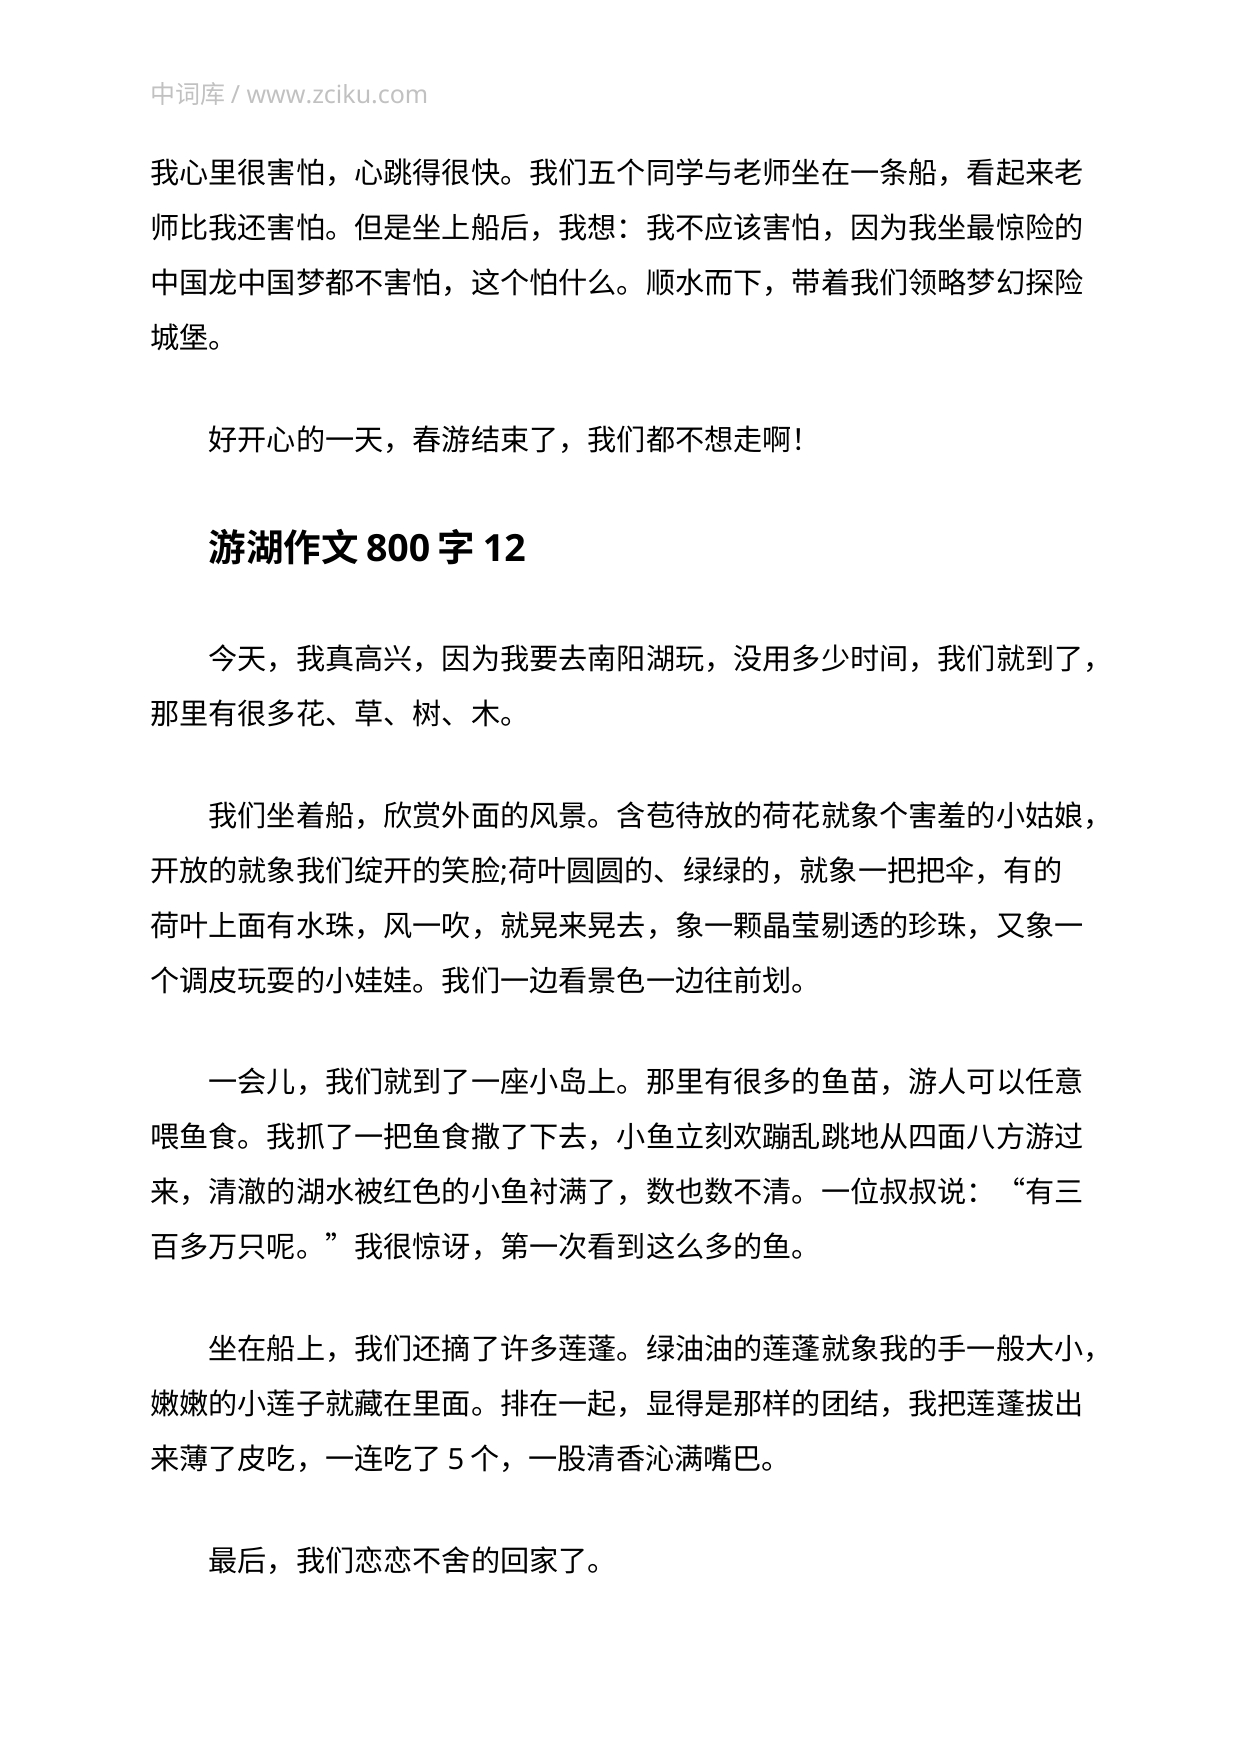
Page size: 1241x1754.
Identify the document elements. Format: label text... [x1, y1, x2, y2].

text 今天，我真高兴，因为我要去南阳湖玩，没用多少时间，我们就到了，那里有很多花、草、树、木。 [150, 636, 1090, 733]
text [150, 150, 1090, 357]
text 坐在船上，我们还摘了许多莲蓬。绿油油的莲蓬就象我的手一般大小，嫩嫩的小莲子就藏在里面。排在一起，显得是那样的团结，我把莲蓬拔出来薄了皮吃，一连吃了5个，一股清香沁满嘴巴。 [150, 1326, 1090, 1478]
text 好开心的一天，春游结束了，我们都不想走啊！ [150, 416, 1090, 459]
text 游湖作文800字12 [150, 518, 1090, 573]
text 我们坐着船，欣赏外面的风景。含苞待放的荷花就象个害羞的小姑娘，开放的就象我们绽开的笑脸;荷叶圆圆的、绿绿的，就象一把把伞，有的荷叶上面有水珠，风一吹，就晃来晃去，象一颗晶莹剔透的珍珠，又象一个调皮玩耍的小娃娃。我们一边看景色一边往前划。 [150, 792, 1090, 999]
text 一会儿，我们就到了一座小岛上。那里有很多的鱼苗，游人可以任意喂鱼食。我抓了一把鱼食撒了下去，小鱼立刻欢蹦乱跳地从四面八方游过来，清澈的湖水被红色的小鱼衬满了，数也数不清。一位叔叔说：“有三百多万只呢。”我很惊讶，第一次看到这么多的鱼。 [150, 1059, 1090, 1266]
text 最后，我们恋恋不舍的回家了。 [150, 1537, 1090, 1579]
